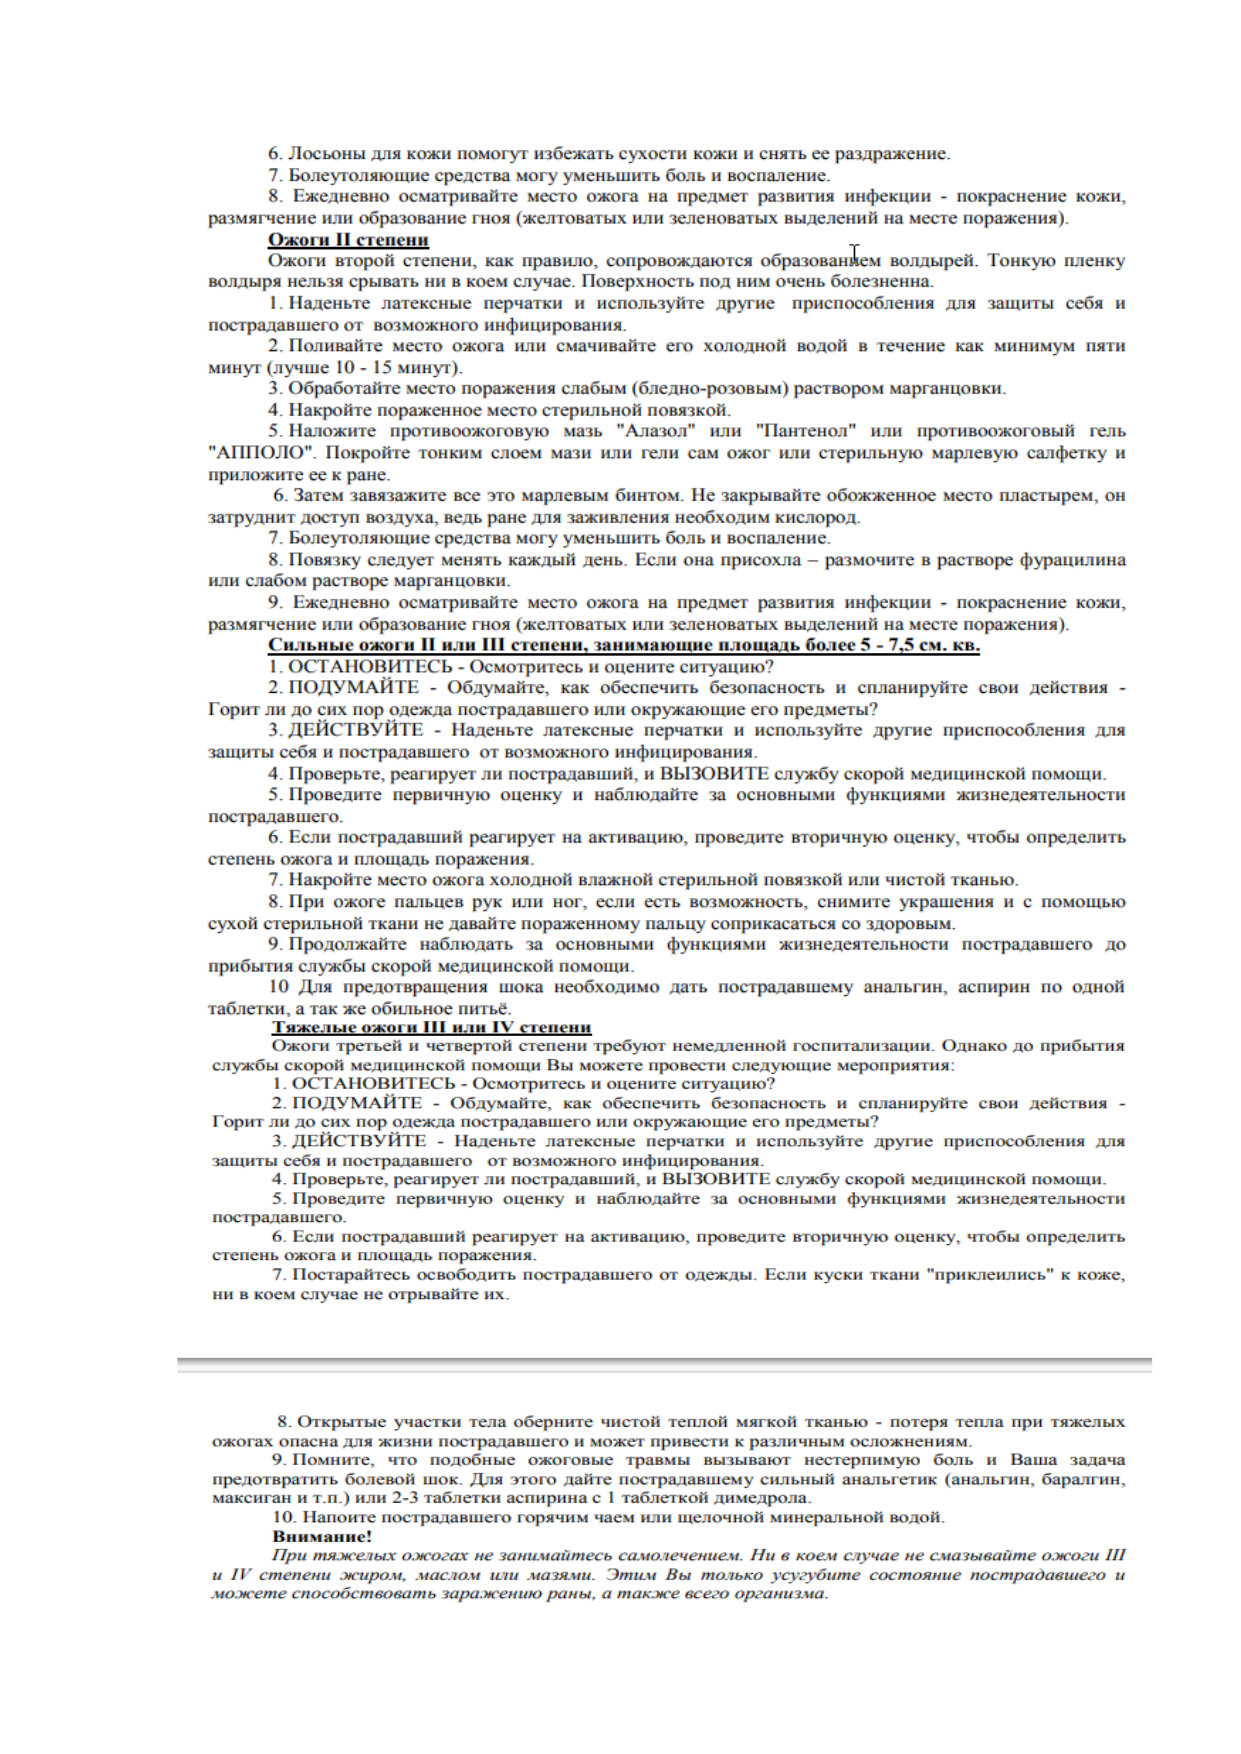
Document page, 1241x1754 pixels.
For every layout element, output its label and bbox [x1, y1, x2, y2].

picture [177, 118, 1152, 1017]
picture [177, 1021, 1153, 1611]
